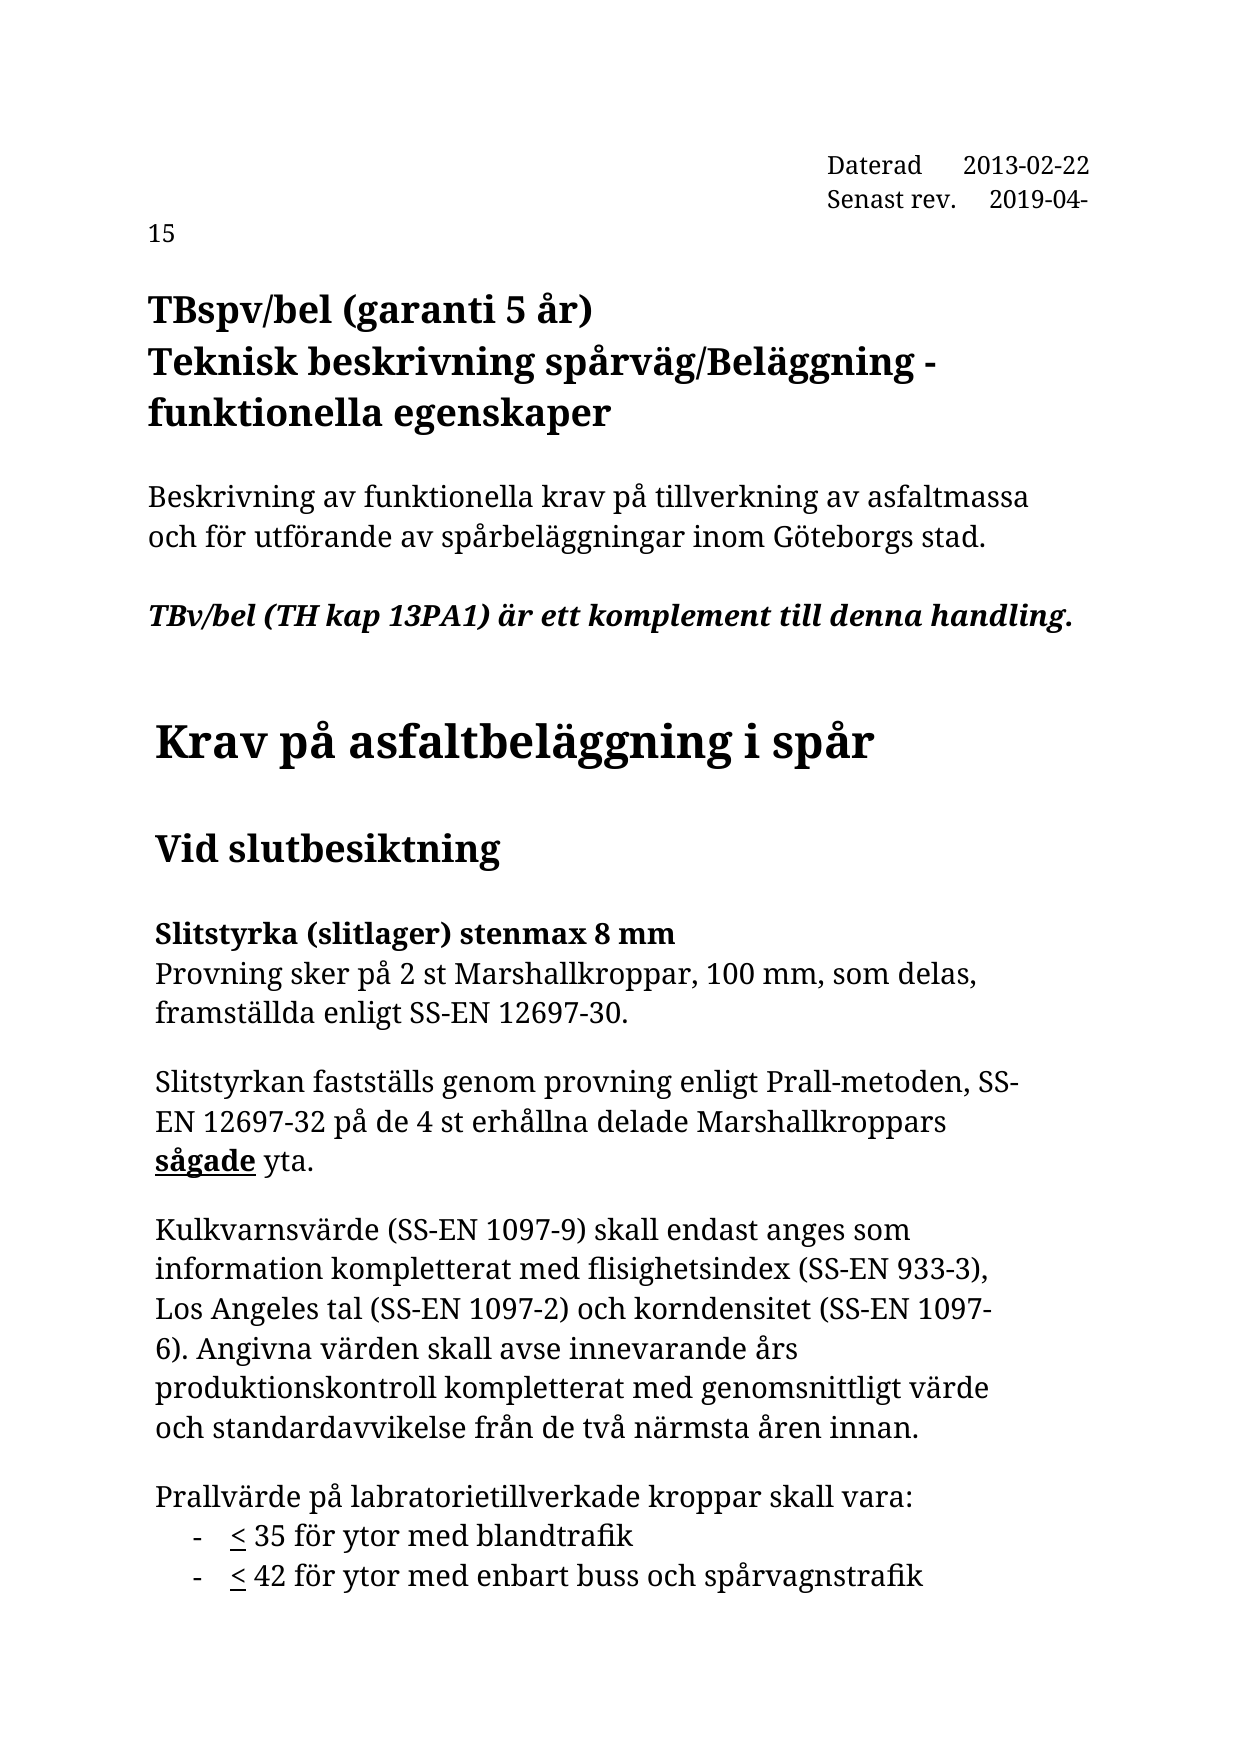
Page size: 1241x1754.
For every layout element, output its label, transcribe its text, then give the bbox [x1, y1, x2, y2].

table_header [148, 670, 1027, 1595]
text och för utförande av spårbeläggningar inom Göteborgs stad. [148, 516, 1093, 556]
text Daterad 2013-02-22 Senast rev. 2019-04-15 [148, 148, 1093, 284]
text TBspv/bel (garanti 5 år) Teknisk beskrivning spårväg/Beläggning - funktionella egenskaper [148, 284, 1093, 437]
text TBv/bel (TH kap 13PA1) är ett komplement till denna handling. [148, 596, 1093, 635]
text Beskrivning av funktionella krav på tillverkning av asfaltmassa [148, 477, 1093, 516]
